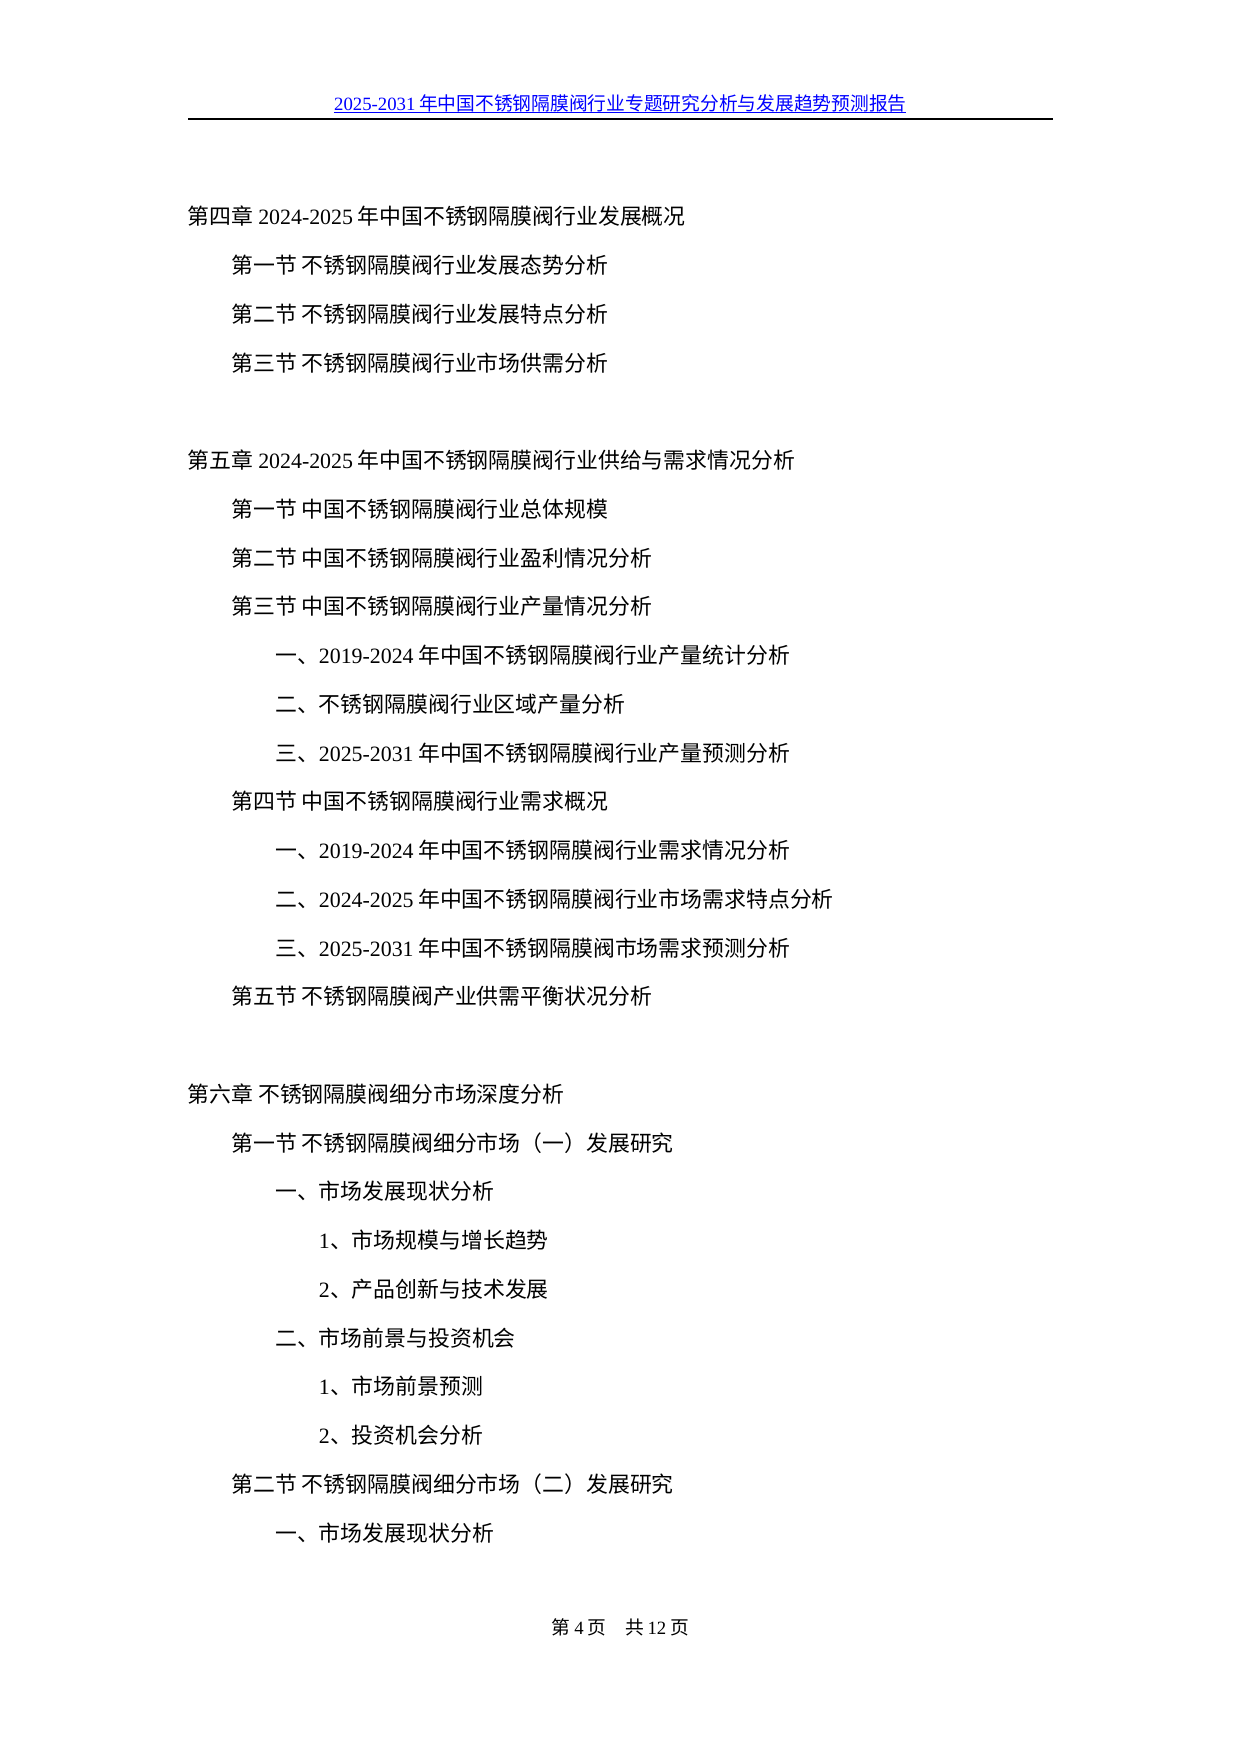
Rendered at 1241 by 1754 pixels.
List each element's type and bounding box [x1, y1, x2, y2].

text [187, 150, 1053, 1548]
